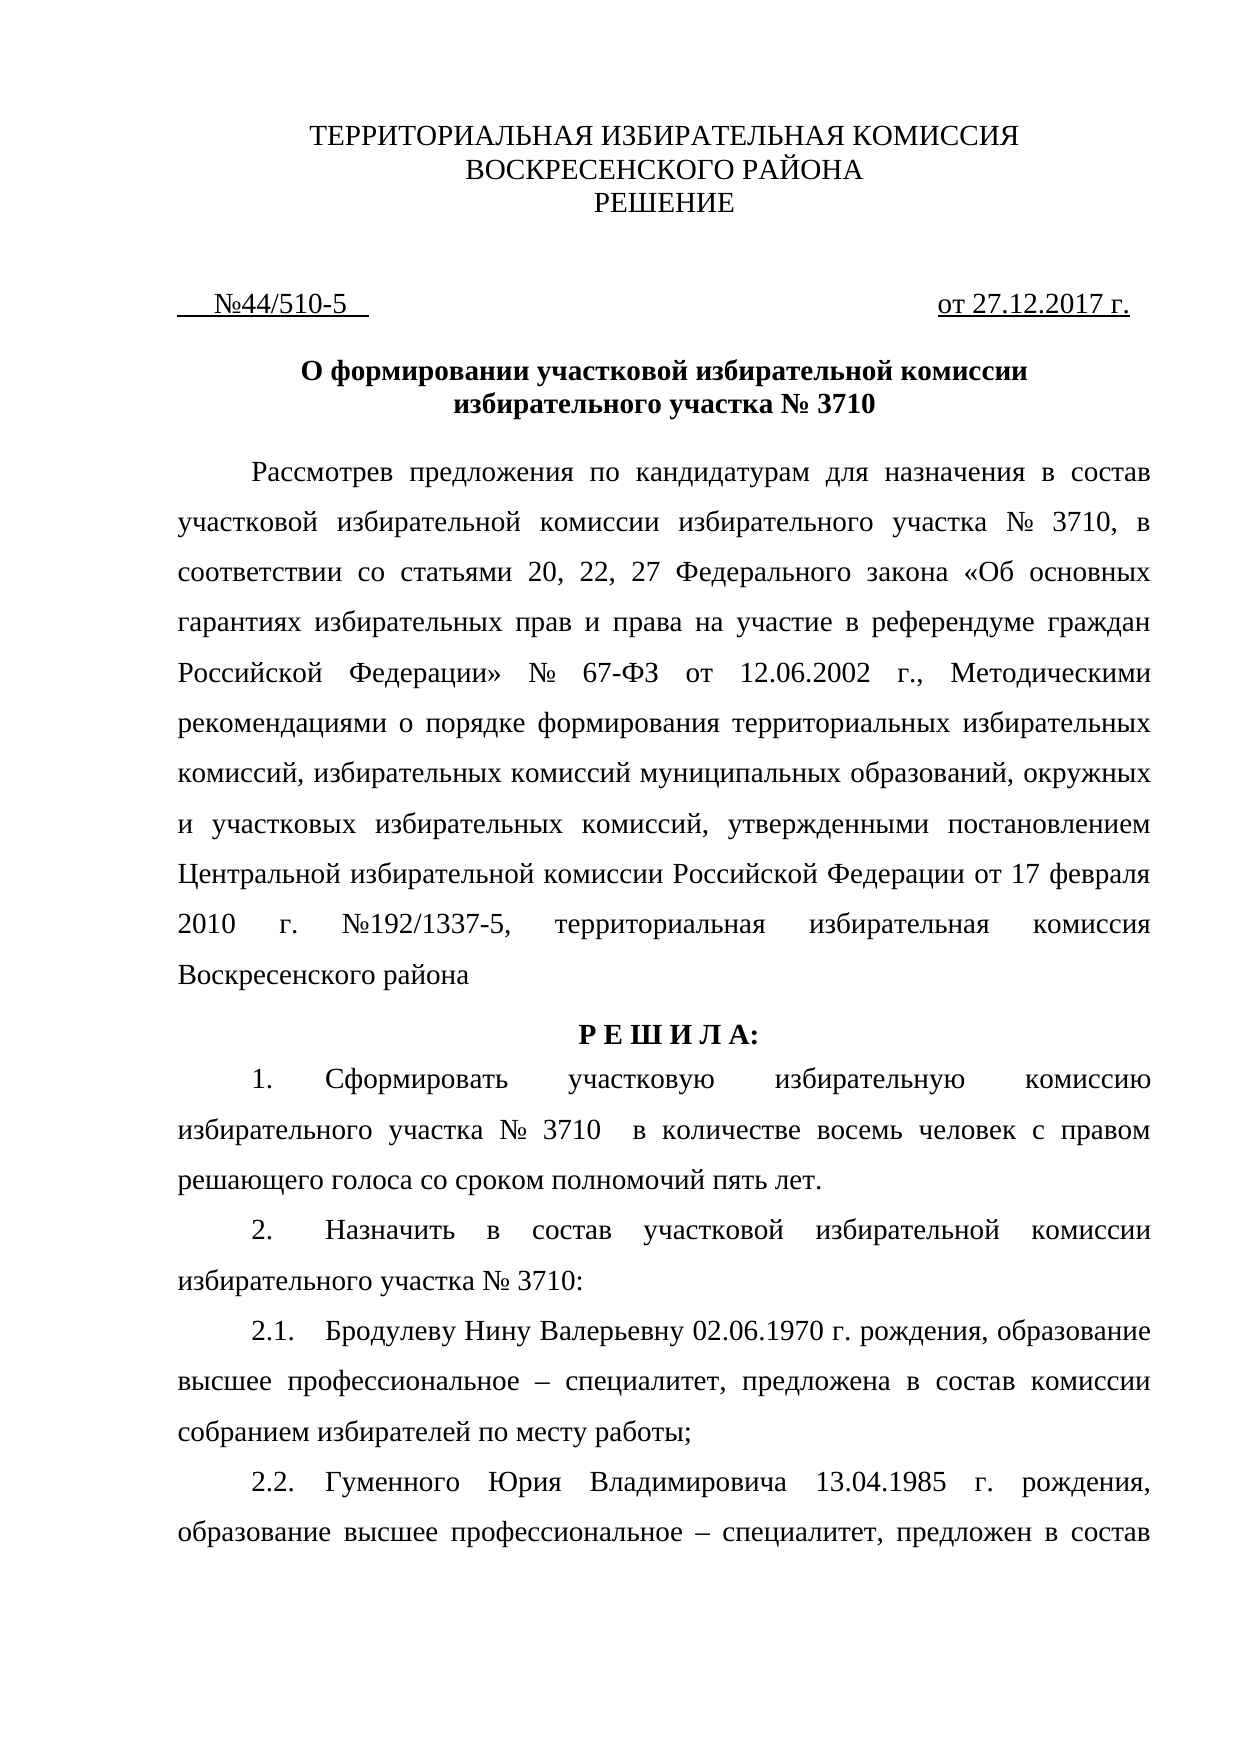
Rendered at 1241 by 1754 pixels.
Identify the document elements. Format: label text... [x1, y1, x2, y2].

text №44/510-5 от 27.12.2017 г. [177, 286, 1152, 319]
text ВОСКРЕСЕНСКОГО РАЙОНА [177, 152, 1152, 185]
text ТЕРРИТОРИАЛЬНАЯ ИЗБИРАТЕЛЬНАЯ КОМИССИЯ [177, 118, 1152, 152]
text избирательного участка № 3710 [177, 387, 1152, 420]
list Сформировать участковую избирательную комиссию избирательного участка № 3710 в количестве восемь человек с правом решающего голоса со сроком полномочий пять лет. [177, 1061, 1152, 1196]
list Назначить в состав участковой избирательной комиссии избирательного участка № 3710: [177, 1212, 1152, 1296]
list Бродулеву Нину Валерьевну 02.06.1970 г. рождения, образование высшее профессиональное – специалитет, предложена в состав комиссии собранием избирателей по месту работы; [177, 1313, 1152, 1447]
text Р Е Ш И Л А: [177, 1017, 1152, 1051]
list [177, 1464, 1152, 1548]
text РЕШЕНИЕ [177, 185, 1152, 219]
text Рассмотрев предложения по кандидатурам для назначения в состав участковой избирательной комиссии избирательного участка № 3710, в соответствии со статьями 20, 22, 27 Федерального закона «Об основных гарантиях избирательных прав и права на участие в референдуме граждан Российской Федерации» № 67-ФЗ от 12.06.2002 г., Методическими рекомендациями о порядке формирования территориальных избирательных комиссий, избирательных комиссий муниципальных образований, окружных и участковых избирательных комиссий, утвержденными постановлением Центральной избирательной комиссии Российской Федерации от 17 февраля 2010 г. №192/1337-5, территориальная избирательная комиссия Воскресенского района [177, 454, 1152, 990]
text О формировании участковой избирательной комиссии [177, 353, 1152, 387]
